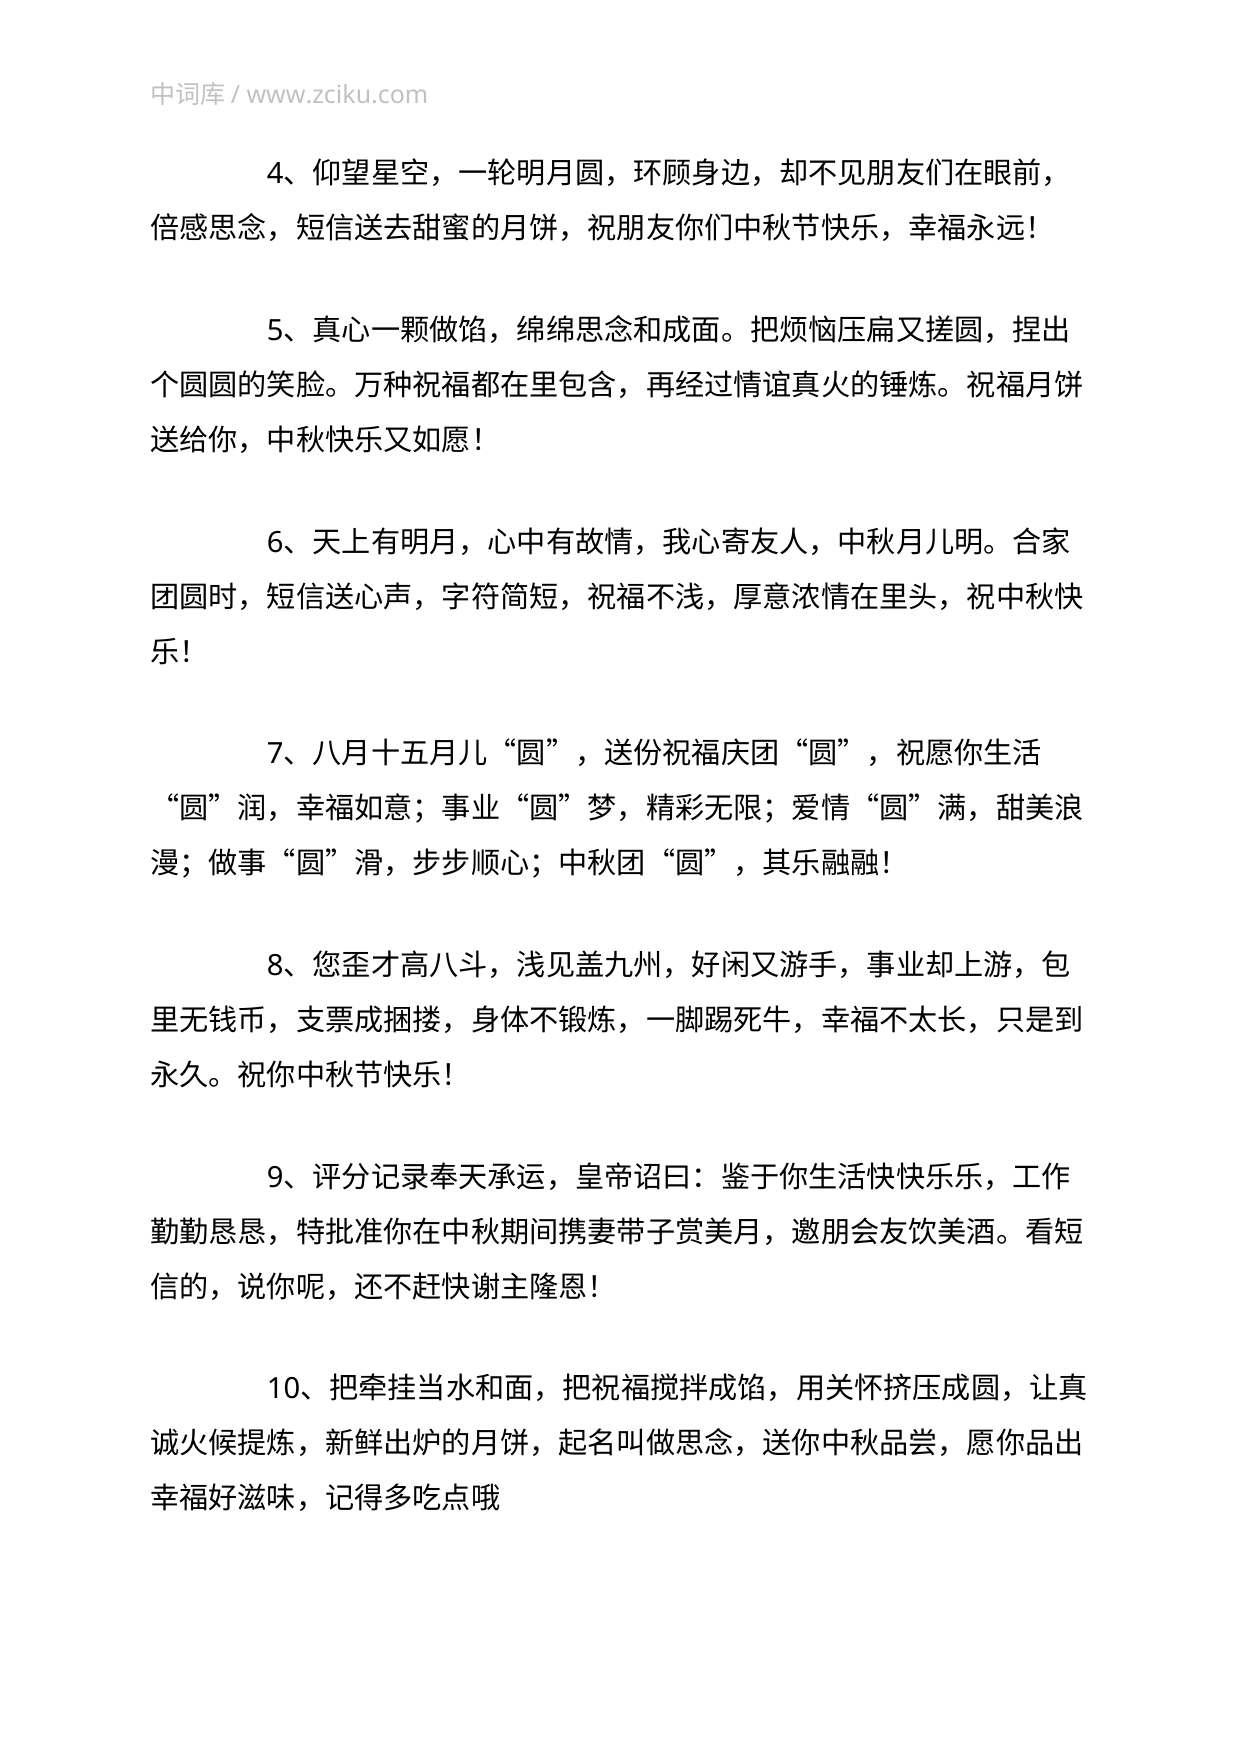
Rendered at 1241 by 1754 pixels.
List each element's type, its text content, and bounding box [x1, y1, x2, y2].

text 10、把牵挂当水和面，把祝福搅拌成馅，用关怀挤压成圆，让真诚火候提炼，新鲜出炉的月饼，起名叫做思念，送你中秋品尝，愿你品出幸福好滋味，记得多吃点哦 [150, 1365, 1090, 1517]
text 8、您歪才高八斗，浅见盖九州，好闲又游手，事业却上游，包里无钱币，支票成捆搂，身体不锻炼，一脚踢死牛，幸福不太长，只是到永久。祝你中秋节快乐！ [150, 942, 1090, 1094]
text 4、仰望星空，一轮明月圆，环顾身边，却不见朋友们在眼前，倍感思念，短信送去甜蜜的月饼，祝朋友你们中秋节快乐，幸福永远！ [150, 150, 1090, 247]
text 7、八月十五月儿“圆”，送份祝福庆团“圆”，祝愿你生活“圆”润，幸福如意；事业“圆”梦，精彩无限；爱情“圆”满，甜美浪漫；做事“圆”滑，步步顺心；中秋团“圆”，其乐融融！ [150, 730, 1090, 882]
text 9、评分记录奉天承运，皇帝诏曰：鉴于你生活快快乐乐，工作勤勤恳恳，特批准你在中秋期间携妻带子赏美月，邀朋会友饮美酒。看短信的，说你呢，还不赶快谢主隆恩！ [150, 1153, 1090, 1306]
text 5、真心一颗做馅，绵绵思念和成面。把烦恼压扁又搓圆，捏出个圆圆的笑脸。万种祝福都在里包含，再经过情谊真火的锤炼。祝福月饼送给你，中秋快乐又如愿！ [150, 307, 1090, 459]
text 6、天上有明月，心中有故情，我心寄友人，中秋月儿明。合家团圆时，短信送心声，字符简短，祝福不浅，厚意浓情在里头，祝中秋快乐！ [150, 518, 1090, 671]
